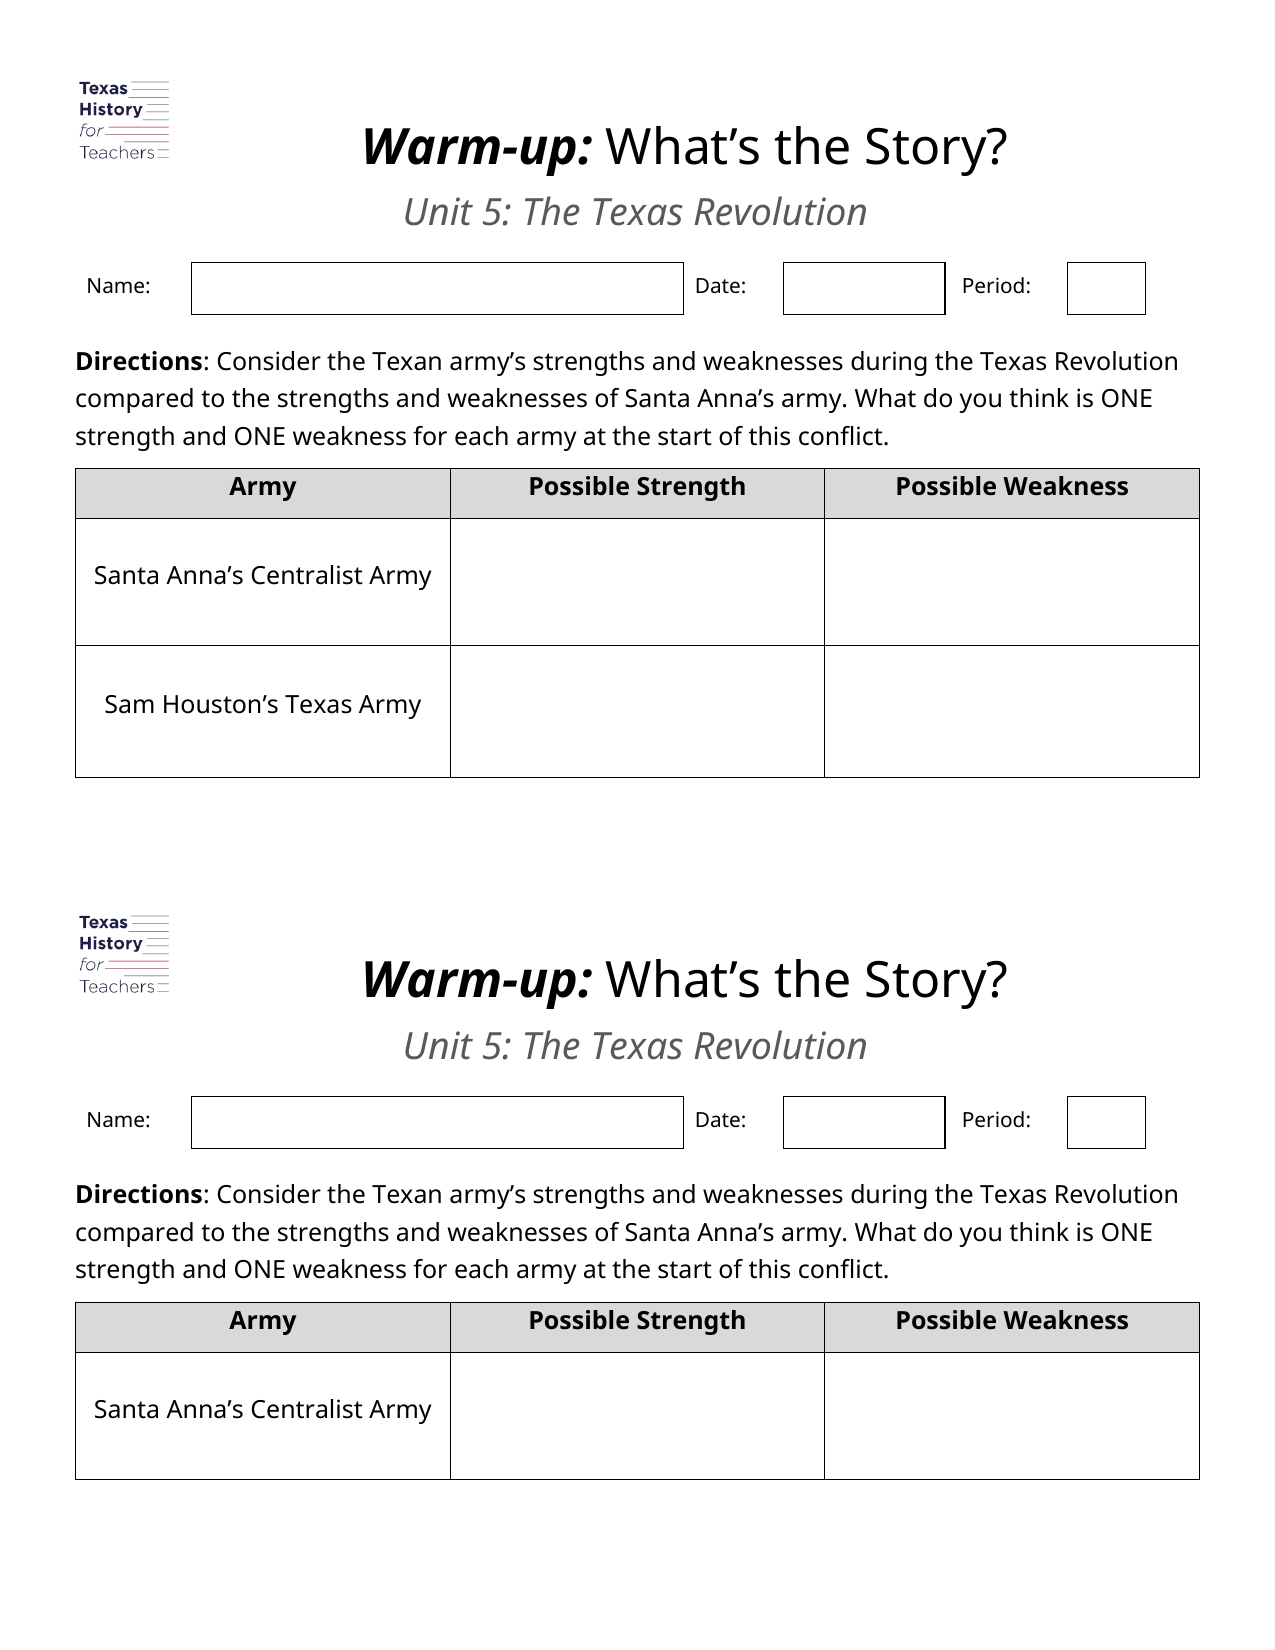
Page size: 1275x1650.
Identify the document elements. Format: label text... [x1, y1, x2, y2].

text Warm-up: What’s the Story? [75, 909, 1200, 1013]
table_cell [451, 519, 824, 645]
picture [75, 908, 172, 998]
text Unit 5: The Texas Revolution [75, 1019, 1200, 1070]
table_cell [451, 646, 824, 777]
table_header [192, 263, 683, 314]
table_header Possible Weakness [825, 1303, 1199, 1352]
table_header Possible Strength [451, 469, 824, 518]
table_header Period: [946, 1096, 1067, 1148]
table_header Possible Strength [451, 1303, 824, 1352]
table_header Date: [684, 262, 783, 314]
table_header Possible Weakness [825, 469, 1199, 518]
table_header [192, 1097, 683, 1148]
table_header Army [76, 1303, 450, 1352]
table_cell [825, 1353, 1199, 1479]
table_header [784, 1097, 944, 1148]
table_cell [451, 1353, 824, 1479]
table_header Period: [946, 262, 1067, 314]
table_header Name: [75, 1096, 191, 1148]
table_header Army [76, 469, 450, 518]
text Directions: Consider the Texan army’s strengths and weaknesses during the Texas Revolution compared to the strengths and weaknesses of Santa Anna’s army. What do you think is ONE strength and ONE weakness for each army at the start of this conflict. [75, 343, 1200, 452]
table_cell Sam Houston’s Texas Army [76, 646, 450, 777]
text Warm-up: What’s the Story? [75, 75, 1200, 179]
text Unit 5: The Texas Revolution [75, 186, 1200, 237]
table_cell Santa Anna’s Centralist Army [76, 1353, 450, 1479]
table_header Name: [75, 262, 191, 314]
picture [75, 75, 172, 164]
table_cell Santa Anna’s Centralist Army [76, 519, 450, 645]
table_cell [825, 519, 1199, 645]
table_header Date: [684, 1096, 783, 1148]
table_header [784, 263, 944, 314]
table_header [1068, 1097, 1145, 1148]
table_cell [825, 646, 1199, 777]
table_header [1068, 263, 1145, 314]
text Directions: Consider the Texan army’s strengths and weaknesses during the Texas Revolution compared to the strengths and weaknesses of Santa Anna’s army. What do you think is ONE strength and ONE weakness for each army at the start of this conflict. [75, 1177, 1200, 1286]
